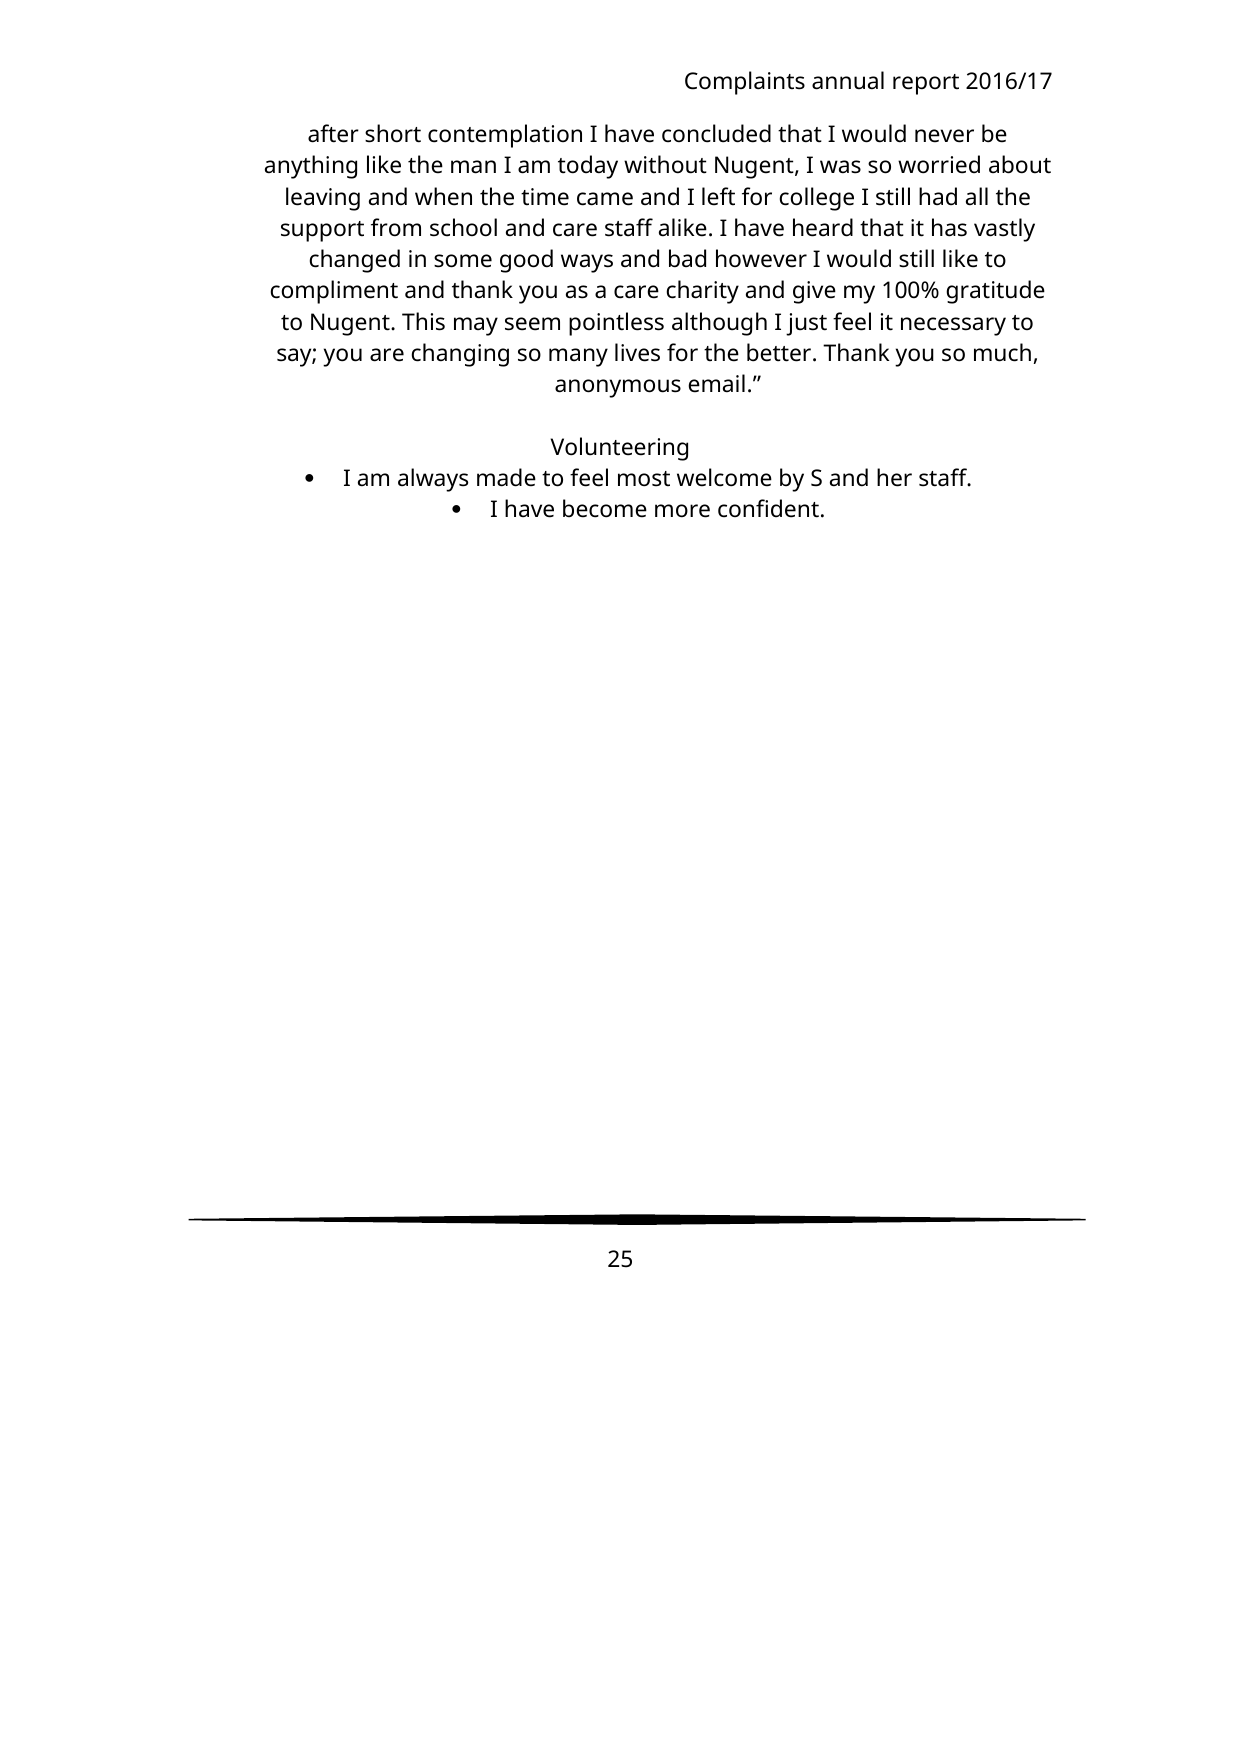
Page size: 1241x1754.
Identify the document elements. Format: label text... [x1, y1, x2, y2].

list I am always made to feel most welcome by S and her staff. [225, 462, 1053, 493]
list “To whom this may concern, This is not a complaint, this is a gratifying compliment, I used to be a pupil in one of your schools, Nugent House, after short contemplation I have concluded that I would never be anything like the man I am today without Nugent, I was so worried about leaving and when the time came and I left for college I still had all the support from school and care staff alike. I have heard that it has vastly changed in some good ways and bad however I would still like to compliment and thank you as a care charity and give my 100% gratitude to Nugent. This may seem pointless although I just feel it necessary to say; you are changing so many lives for the better. Thank you so much, anonymous email.” [225, 118, 1053, 399]
list I have become more confident. [225, 493, 1053, 524]
text Volunteering [187, 431, 1053, 462]
